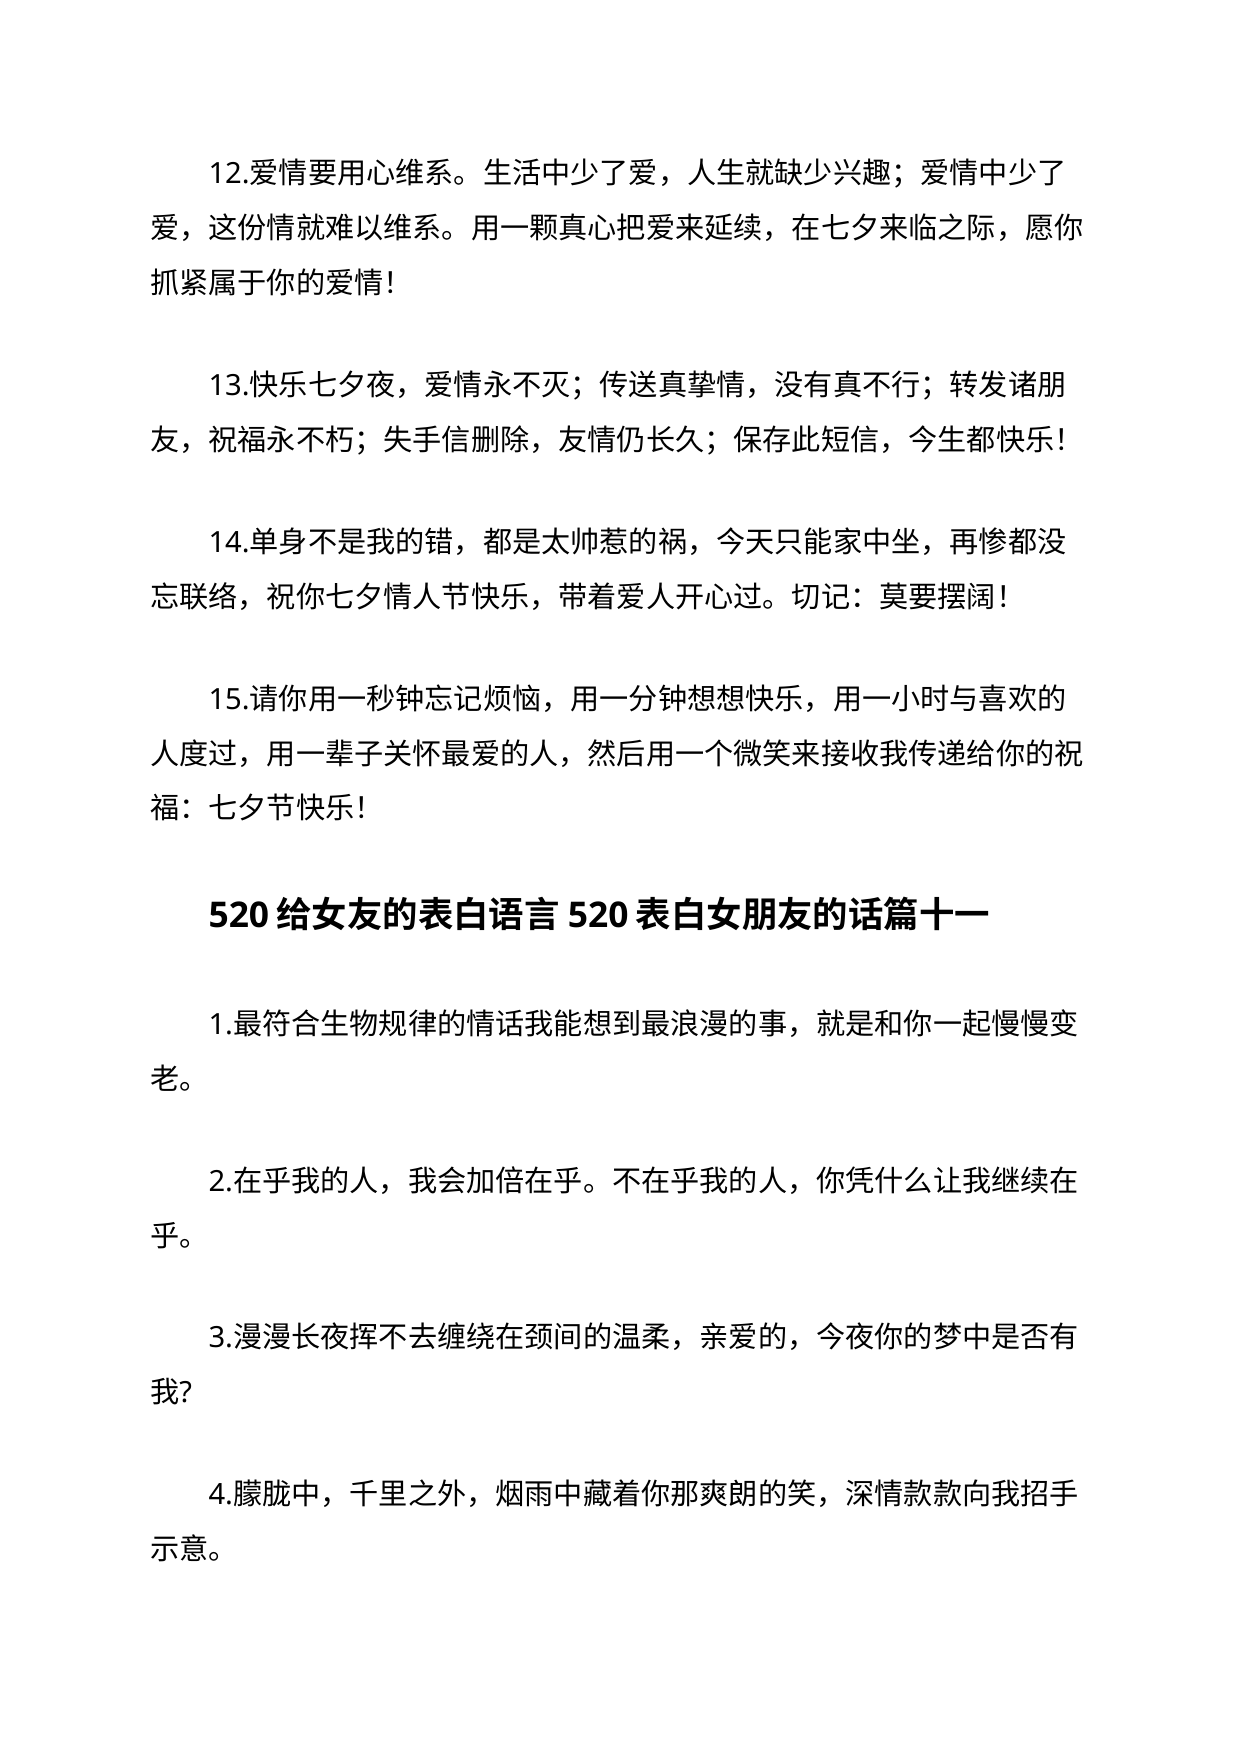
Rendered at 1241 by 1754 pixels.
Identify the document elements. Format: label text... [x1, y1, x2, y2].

text 3.漫漫长夜挥不去缠绕在颈间的温柔，亲爱的，今夜你的梦中是否有我? [150, 1314, 1090, 1411]
text 2.在乎我的人，我会加倍在乎。不在乎我的人，你凭什么让我继续在乎。 [150, 1157, 1090, 1254]
text 12.爱情要用心维系。生活中少了爱，人生就缺少兴趣；爱情中少了爱，这份情就难以维系。用一颗真心把爱来延续，在七夕来临之际，愿你抓紧属于你的爱情！ [150, 150, 1090, 302]
text 1.最符合生物规律的情话我能想到最浪漫的事，就是和你一起慢慢变老。 [150, 1000, 1090, 1098]
text 15.请你用一秒钟忘记烦恼，用一分钟想想快乐，用一小时与喜欢的人度过，用一辈子关怀最爱的人，然后用一个微笑来接收我传递给你的祝福：七夕节快乐！ [150, 675, 1090, 827]
text 520给女友的表白语言 520表白女朋友的话篇十一 [150, 887, 1090, 938]
text 13.快乐七夕夜，爱情永不灭；传送真挚情，没有真不行；转发诸朋友，祝福永不朽；失手信删除，友情仍长久；保存此短信，今生都快乐！ [150, 362, 1090, 459]
text 14.单身不是我的错，都是太帅惹的祸，今天只能家中坐，再惨都没忘联络，祝你七夕情人节快乐，带着爱人开心过。切记：莫要摆阔！ [150, 518, 1090, 616]
text 4.朦胧中，千里之外，烟雨中藏着你那爽朗的笑，深情款款向我招手示意。 [150, 1471, 1090, 1568]
